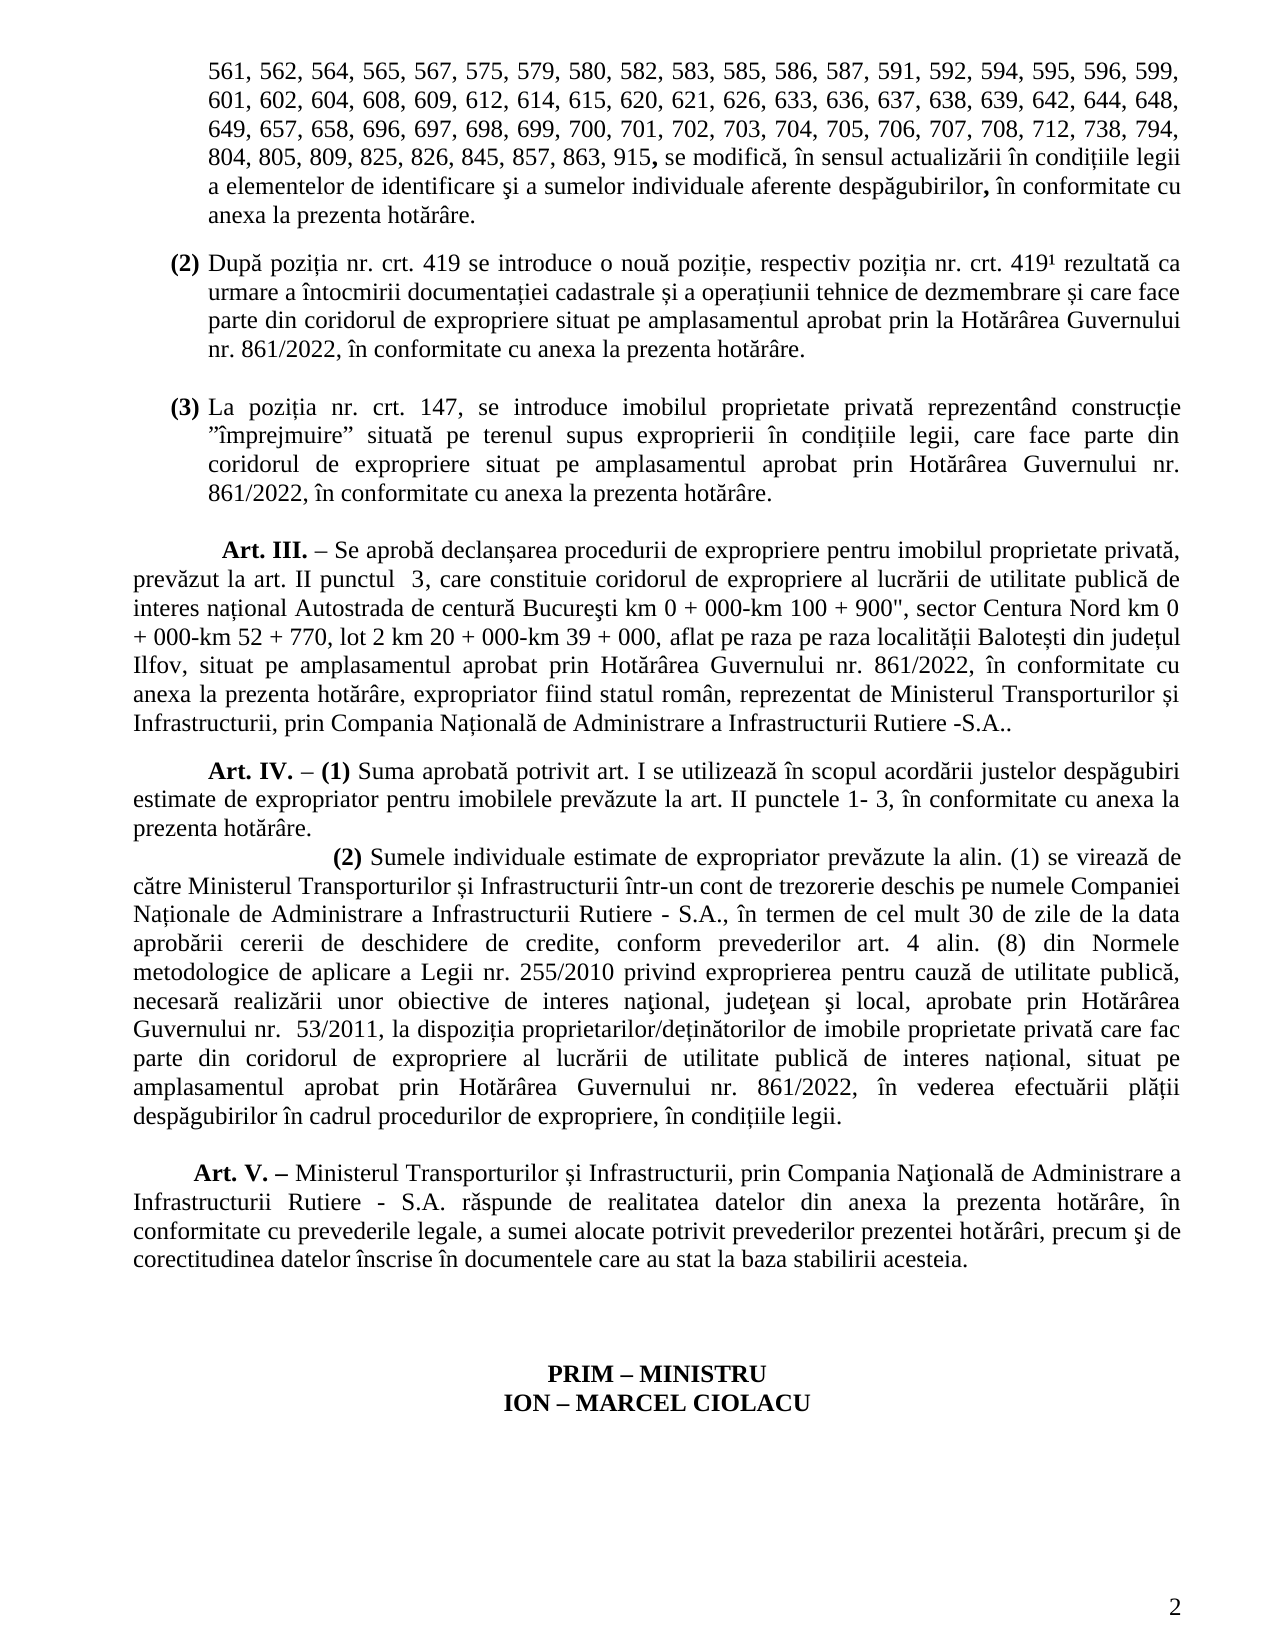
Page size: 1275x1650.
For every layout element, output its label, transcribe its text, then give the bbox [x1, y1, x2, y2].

text Art. V. – Ministerul Transporturilor și Infrastructurii, prin Compania Naţională de Administrare a Infrastructurii Rutiere - S.A. rǎspunde de realitatea datelor din anexa la prezenta hotărâre, în conformitate cu prevederile legale, a sumei alocate potrivit prevederilor prezentei hotǎrâri, precum şi de corectitudinea datelor înscrise în documentele care au stat la baza stabilirii acesteia. [133, 1158, 1181, 1273]
text Art. III. – Se aprobă declanșarea procedurii de expropriere pentru imobilul proprietate privată, prevăzut la art. II punctul 3, care constituie coridorul de expropriere al lucrării de utilitate publică de interes național Autostrada de centură Bucureşti km 0 + 000-km 100 + 900", sector Centura Nord km 0 + 000-km 52 + 770, lot 2 km 20 + 000-km 39 + 000, aflat pe raza pe raza localității Balotești din județul Ilfov, situat pe amplasamentul aprobat prin Hotărârea Guvernului nr. 861/2022, în conformitate cu anexa la prezenta hotărâre, expropriator fiind statul român, reprezentat de Ministerul Transporturilor și Infrastructurii, prin Compania Națională de Administrare a Infrastructurii Rutiere -S.A.. [133, 622, 1181, 737]
list La poziția nr. crt. 147, se introduce imobilul proprietate privată reprezentând construcție ”împrejmuire” situată pe terenul supus exproprierii în condițiile legii, care face parte din coridorul de expropriere situat pe amplasamentul aprobat prin Hotărârea Guvernului nr. 861/2022, în conformitate cu anexa la prezenta hotărâre. [170, 392, 1181, 507]
text Art. III. – Se aprobă declanșarea procedurii de expropriere pentru imobilul proprietate privată, prevăzut la art. II punctul 3, care constituie coridorul de expropriere al lucrării de utilitate publică de interes național Autostrada de centură Bucureşti km 0 + 000-km 100 + 900", sector Centura Nord km 0 + 000-km 52 + 770, lot 2 km 20 + 000-km 39 + 000, aflat pe raza pe raza localității Balotești din județul Ilfov, situat pe amplasamentul aprobat prin Hotărârea Guvernului nr. 861/2022, în conformitate cu anexa la prezenta hotărâre, expropriator fiind statul român, reprezentat de Ministerul Transporturilor și Infrastructurii, prin Compania Națională de Administrare a Infrastructurii Rutiere -S.A.. [133, 535, 1181, 622]
list După poziția nr. crt. 419 se introduce o nouă poziție, respectiv poziția nr. crt. 419¹ rezultată ca urmare a întocmirii documentației cadastrale și a operațiunii tehnice de dezmembrare și care face parte din coridorul de expropriere situat pe amplasamentul aprobat prin la Hotărârea Guvernului nr. 861/2022, în conformitate cu anexa la prezenta hotărâre. [170, 248, 1181, 363]
text (2) Sumele individuale estimate de expropriator prevăzute la alin. (1) se virează de către Ministerul Transporturilor și Infrastructurii într-un cont de trezorerie deschis pe numele Companiei Naționale de Administrare a Infrastructurii Rutiere - S.A., în termen de cel mult 30 de zile de la data aprobării cererii de deschidere de credite, conform prevederilor art. 4 alin. (8) din Normele metodologice de aplicare a Legii nr. 255/2010 privind exproprierea pentru cauză de utilitate publică, necesară realizării unor obiective de interes naţional, judeţean şi local, aprobate prin Hotărârea Guvernului nr. 53/2011, la dispoziția proprietarilor/deținătorilor de imobile proprietate privată care fac parte din coridorul de expropriere al lucrării de utilitate publică de interes național, situat pe amplasamentul aprobat prin Hotărârea Guvernului nr. 861/2022, în vederea efectuării plății despăgubirilor în cadrul procedurilor de expropriere, în condițiile legii. [133, 842, 1181, 1129]
text PRIM – MINISTRU [133, 1359, 1181, 1388]
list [170, 56, 1181, 229]
text Art. IV. – (1) Suma aprobată potrivit art. I se utilizează în scopul acordării justelor despăgubiri estimate de expropriator pentru imobilele prevăzute la art. II punctele 1- 3, în conformitate cu anexa la prezenta hotărâre. [133, 756, 1181, 842]
text ION – MARCEL CIOLACU [133, 1388, 1181, 1417]
